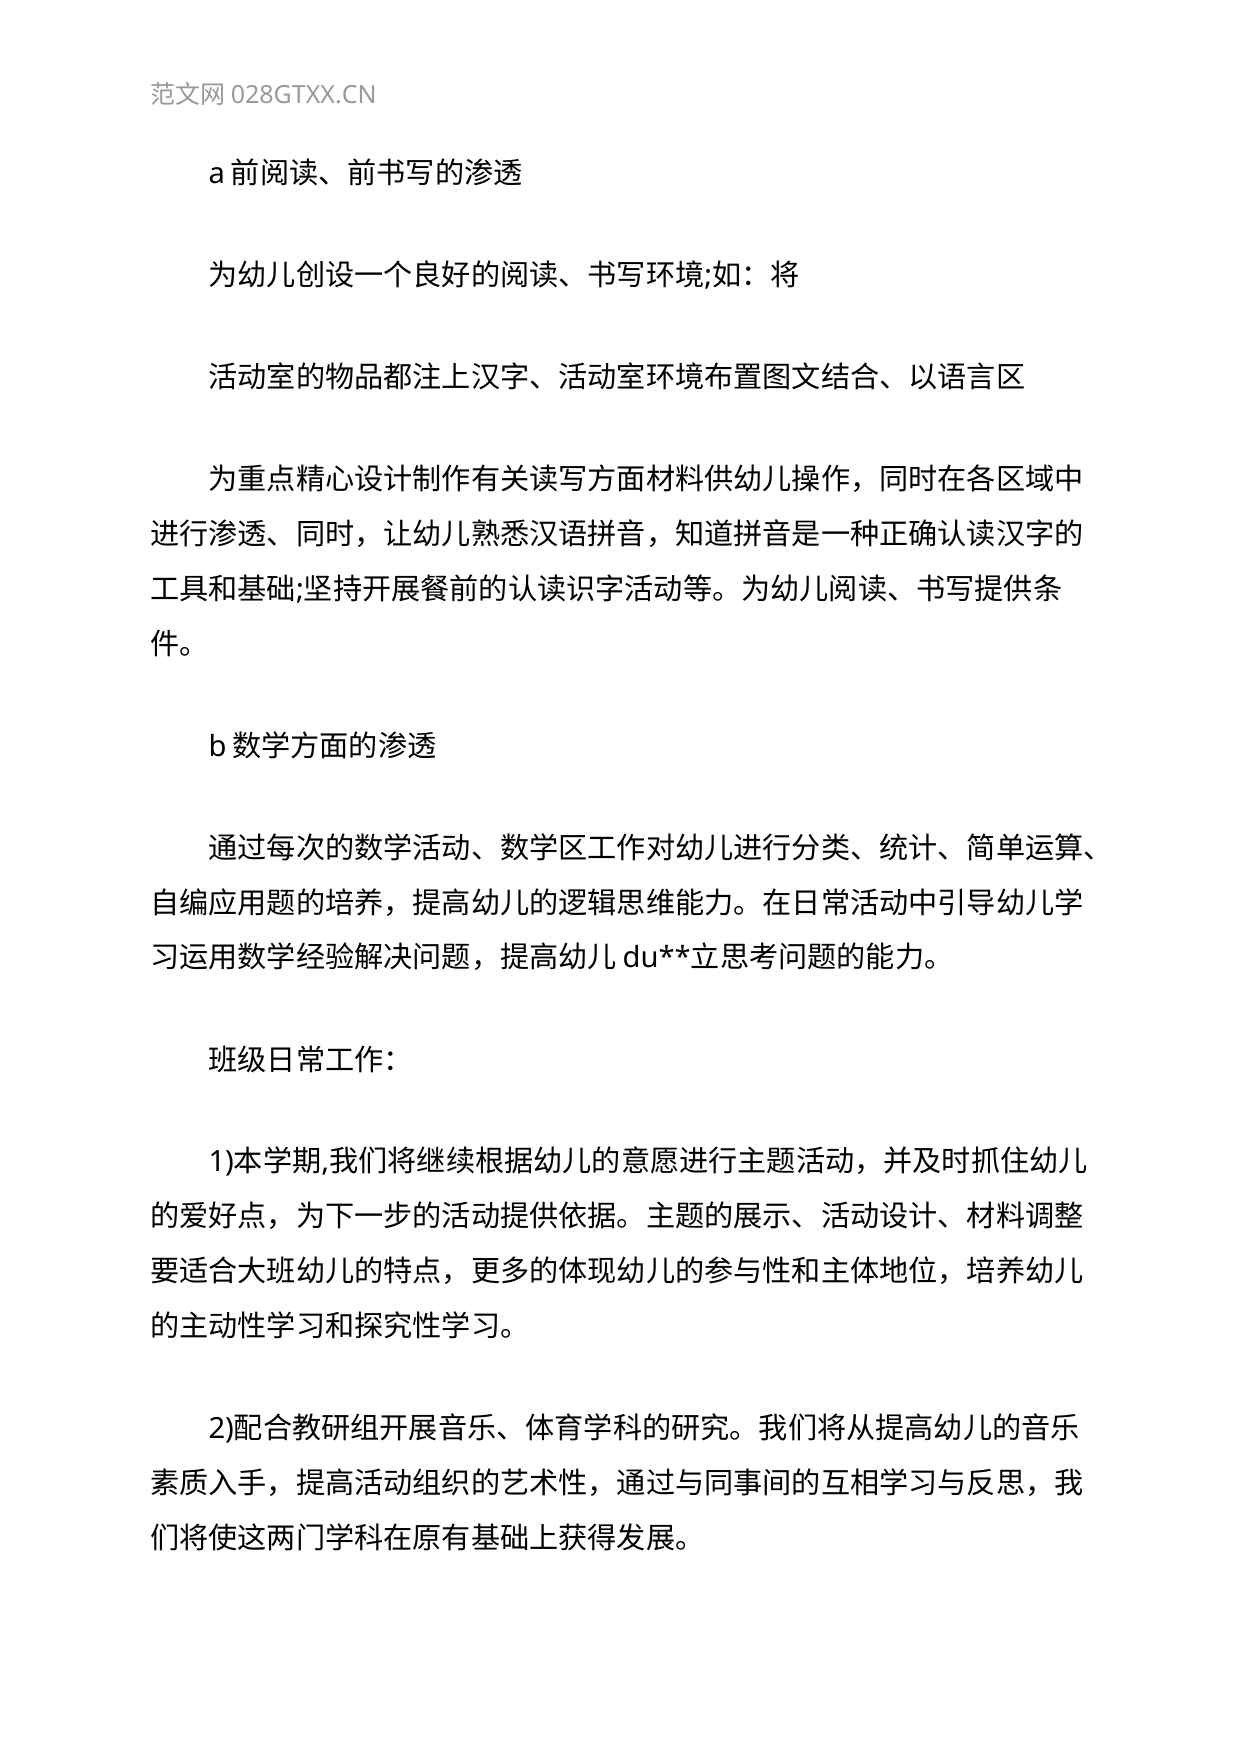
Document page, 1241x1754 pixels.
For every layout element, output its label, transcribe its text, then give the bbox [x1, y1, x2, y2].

text 为重点精心设计制作有关读写方面材料供幼儿操作，同时在各区域中进行渗透、同时，让幼儿熟悉汉语拼音，知道拼音是一种正确认读汉字的工具和基础;坚持开展餐前的认读识字活动等。为幼儿阅读、书写提供条件。 [150, 456, 1090, 663]
text 2)配合教研组开展音乐、体育学科的研究。我们将从提高幼儿的音乐素质入手，提高活动组织的艺术性，通过与同事间的互相学习与反思，我们将使这两门学科在原有基础上获得发展。 [150, 1404, 1090, 1557]
text 1)本学期,我们将继续根据幼儿的意愿进行主题活动，并及时抓住幼儿的爱好点，为下一步的活动提供依据。主题的展示、活动设计、材料调整要适合大班幼儿的特点，更多的体现幼儿的参与性和主体地位，培养幼儿的主动性学习和探究性学习。 [150, 1138, 1090, 1345]
text b数学方面的渗透 [150, 722, 1090, 765]
text 活动室的物品都注上汉字、活动室环境布置图文结合、以语言区 [150, 354, 1090, 396]
text 通过每次的数学活动、数学区工作对幼儿进行分类、统计、简单运算、自编应用题的培养，提高幼儿的逻辑思维能力。在日常活动中引导幼儿学习运用数学经验解决问题，提高幼儿du**立思考问题的能力。 [150, 824, 1090, 976]
text a前阅读、前书写的渗透 [150, 150, 1090, 192]
text 班级日常工作： [150, 1036, 1090, 1078]
text 为幼儿创设一个良好的阅读、书写环境;如：将 [150, 252, 1090, 294]
